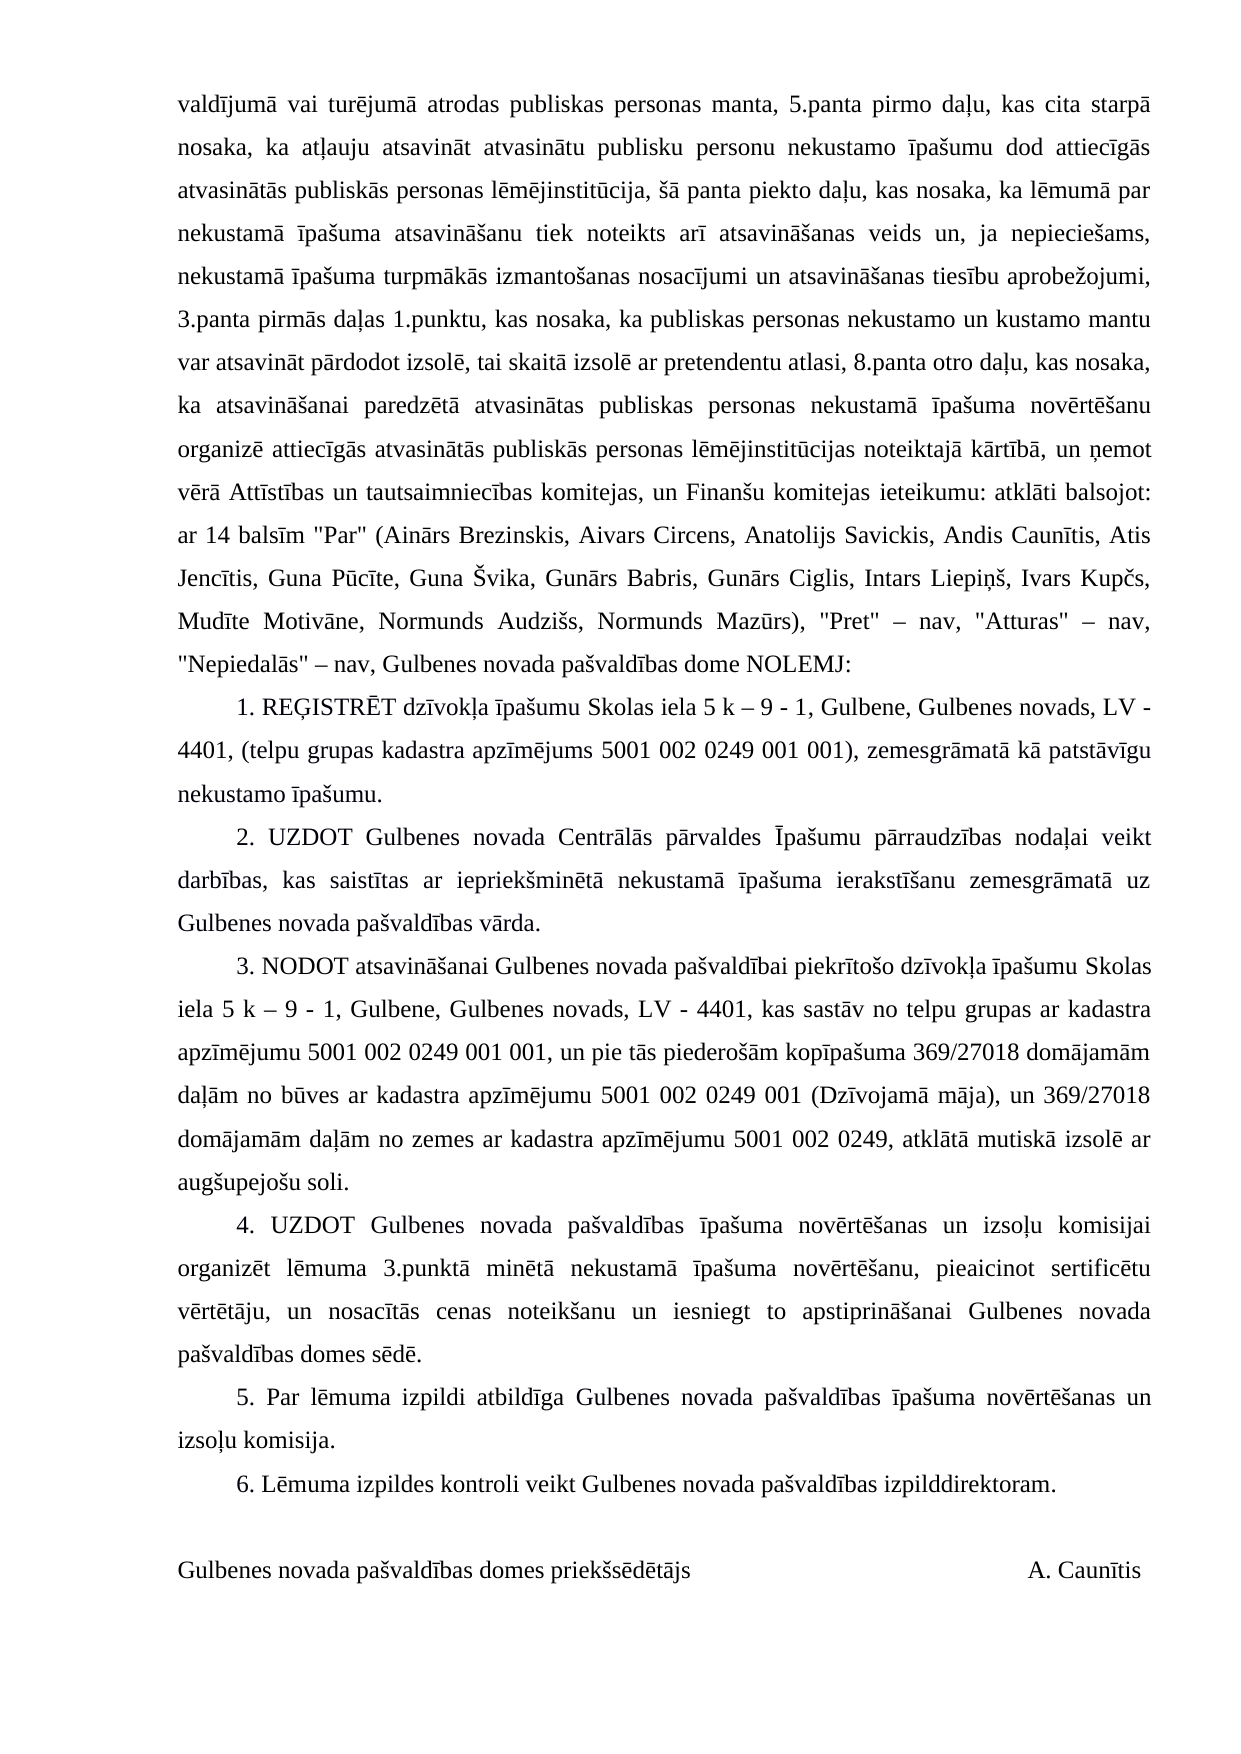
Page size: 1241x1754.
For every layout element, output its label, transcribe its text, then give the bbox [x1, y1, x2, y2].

text 5. Par lēmuma izpildi atbildīga Gulbenes novada pašvaldības īpašuma novērtēšanas un izsoļu komisija. [177, 1382, 1152, 1454]
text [177, 89, 1152, 678]
text 2. UZDOT Gulbenes novada Centrālās pārvaldes Īpašumu pārraudzības nodaļai veikt darbības, kas saistītas ar iepriekšminētā nekustamā īpašuma ierakstīšanu zemesgrāmatā uz Gulbenes novada pašvaldības vārda. [177, 822, 1152, 937]
text 6. Lēmuma izpildes kontroli veikt Gulbenes novada pašvaldības izpilddirektoram. [177, 1469, 1152, 1497]
text 1. REĢISTRĒT dzīvokļa īpašumu Skolas iela 5 k – 9 - 1, Gulbene, Gulbenes novads, LV - 4401, (telpu grupas kadastra apzīmējums 5001 002 0249 001 001), zemesgrāmatā kā patstāvīgu nekustamo īpašumu. [177, 692, 1152, 807]
text 4. UZDOT Gulbenes novada pašvaldības īpašuma novērtēšanas un izsoļu komisijai organizēt lēmuma 3.punktā minētā nekustamā īpašuma novērtēšanu, pieaicinot sertificētu vērtētāju, un nosacītās cenas noteikšanu un iesniegt to apstiprināšanai Gulbenes novada pašvaldības domes sēdē. [177, 1210, 1152, 1368]
text 3. NODOT atsavināšanai Gulbenes novada pašvaldībai piekrītošo dzīvokļa īpašumu Skolas iela 5 k – 9 - 1, Gulbene, Gulbenes novads, LV - 4401, kas sastāv no telpu grupas ar kadastra apzīmējumu 5001 002 0249 001 001, un pie tās piederošām kopīpašuma 369/27018 domājamām daļām no būves ar kadastra apzīmējumu 5001 002 0249 001 (Dzīvojamā māja), un 369/27018 domājamām daļām no zemes ar kadastra apzīmējumu 5001 002 0249, atklātā mutiskā izsolē ar augšupejošu soli. [177, 951, 1152, 1196]
text Gulbenes novada pašvaldības domes priekšsēdētājs A. Caunītis [177, 1555, 1152, 1584]
